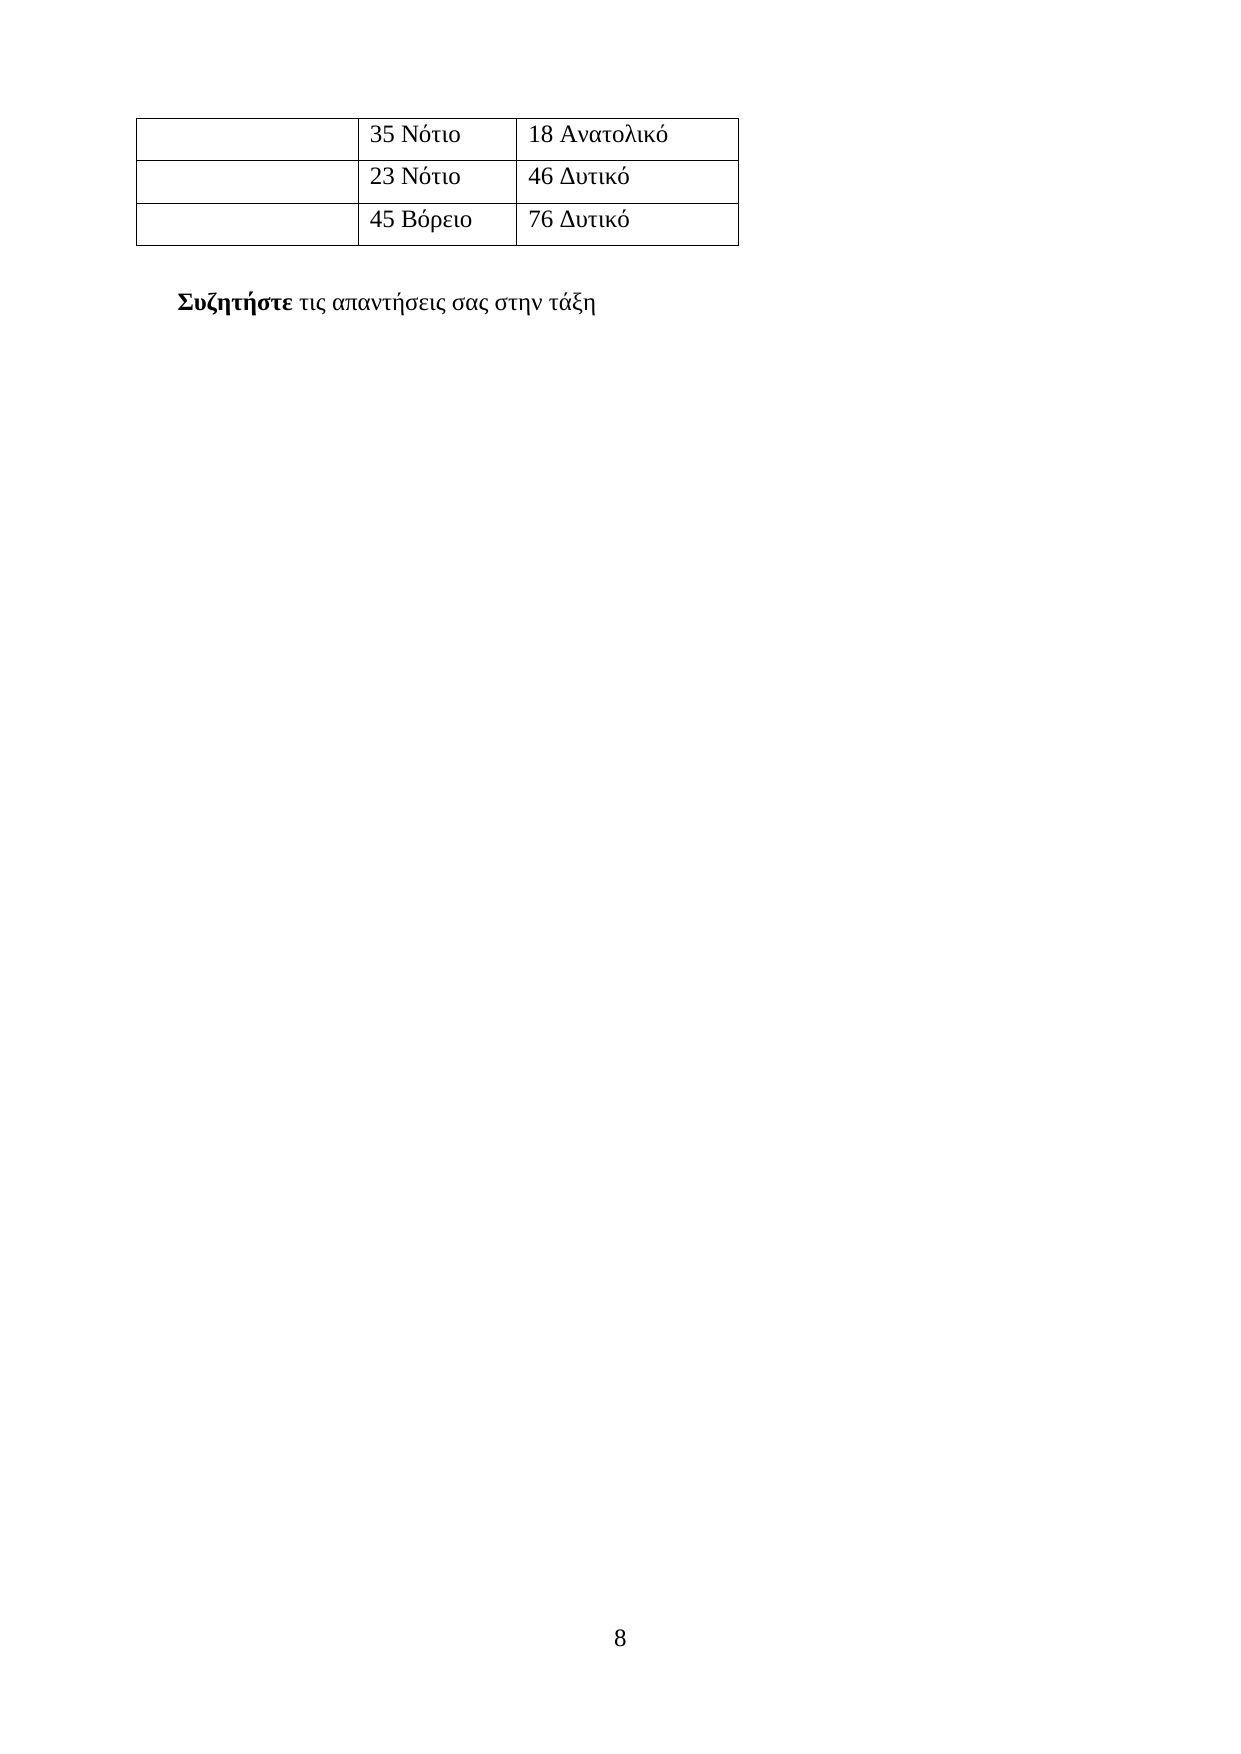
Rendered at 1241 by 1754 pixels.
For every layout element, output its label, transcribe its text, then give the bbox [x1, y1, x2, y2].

table_cell 76 Δυτικό [517, 204, 738, 245]
table_cell [137, 161, 358, 203]
table_cell [137, 119, 358, 160]
table_cell 45 Βόρειο [359, 204, 516, 245]
table_cell 23 Νότιο [359, 161, 516, 203]
table_cell 46 Δυτικό [517, 161, 738, 203]
table_cell 18 Ανατολικό [517, 119, 738, 160]
text Συζητήστε τις απαντήσεις σας στην τάξη [148, 287, 1093, 316]
table_cell [137, 204, 358, 245]
table_cell 35 Νότιο [359, 119, 516, 160]
